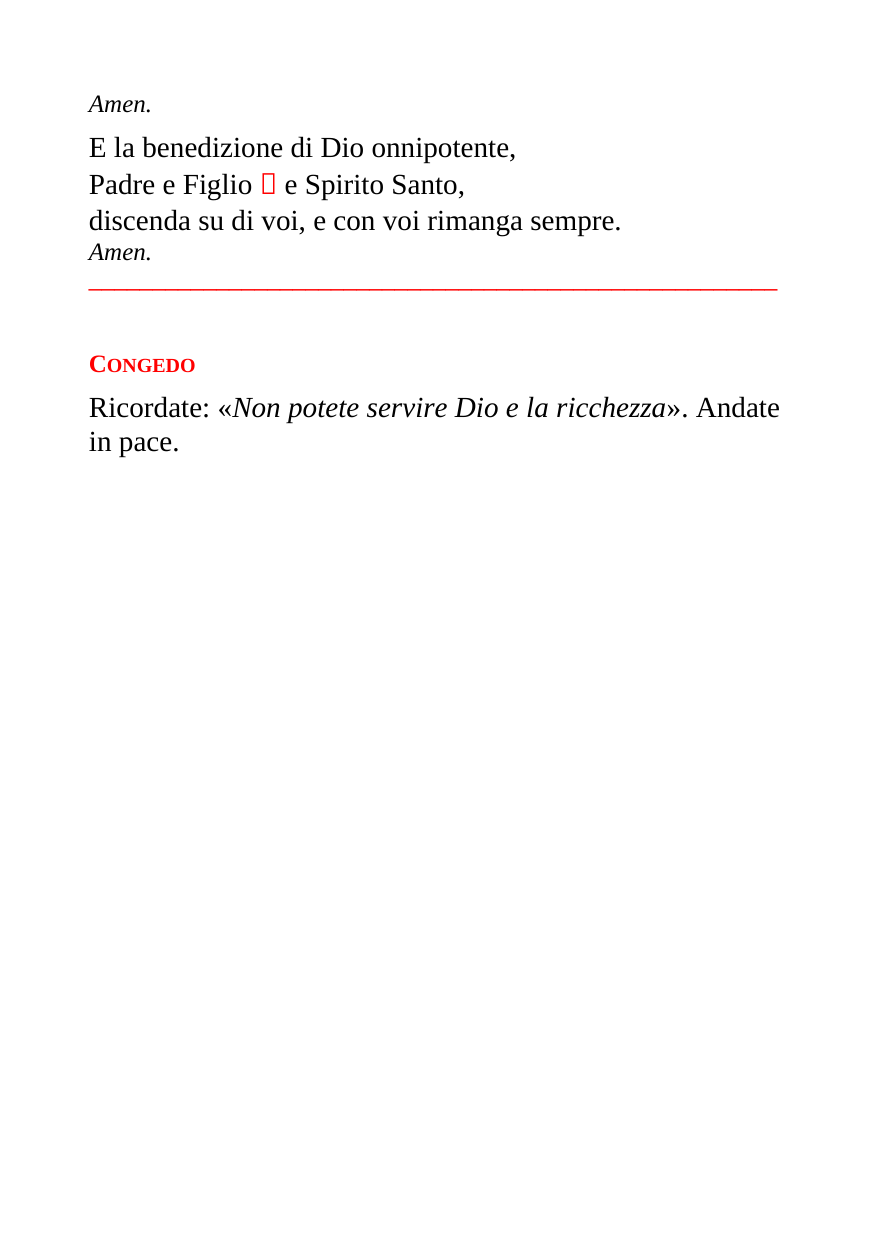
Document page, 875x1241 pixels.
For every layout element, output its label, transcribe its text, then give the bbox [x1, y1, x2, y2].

text Ricordate: «Non potete servire Dio e la ricchezza». Andate in pace. [89, 391, 785, 458]
text discenda su di voi, e con voi rimanga sempre. [89, 203, 785, 237]
text Amen. [89, 237, 785, 265]
subtitle Congedo [89, 349, 785, 378]
text ______________________________________________________ [89, 265, 785, 292]
text Padre e Figlio  e Spirito Santo, [89, 163, 785, 203]
text Amen. [89, 89, 785, 117]
text E la benedizione di Dio onnipotente, [89, 130, 785, 163]
